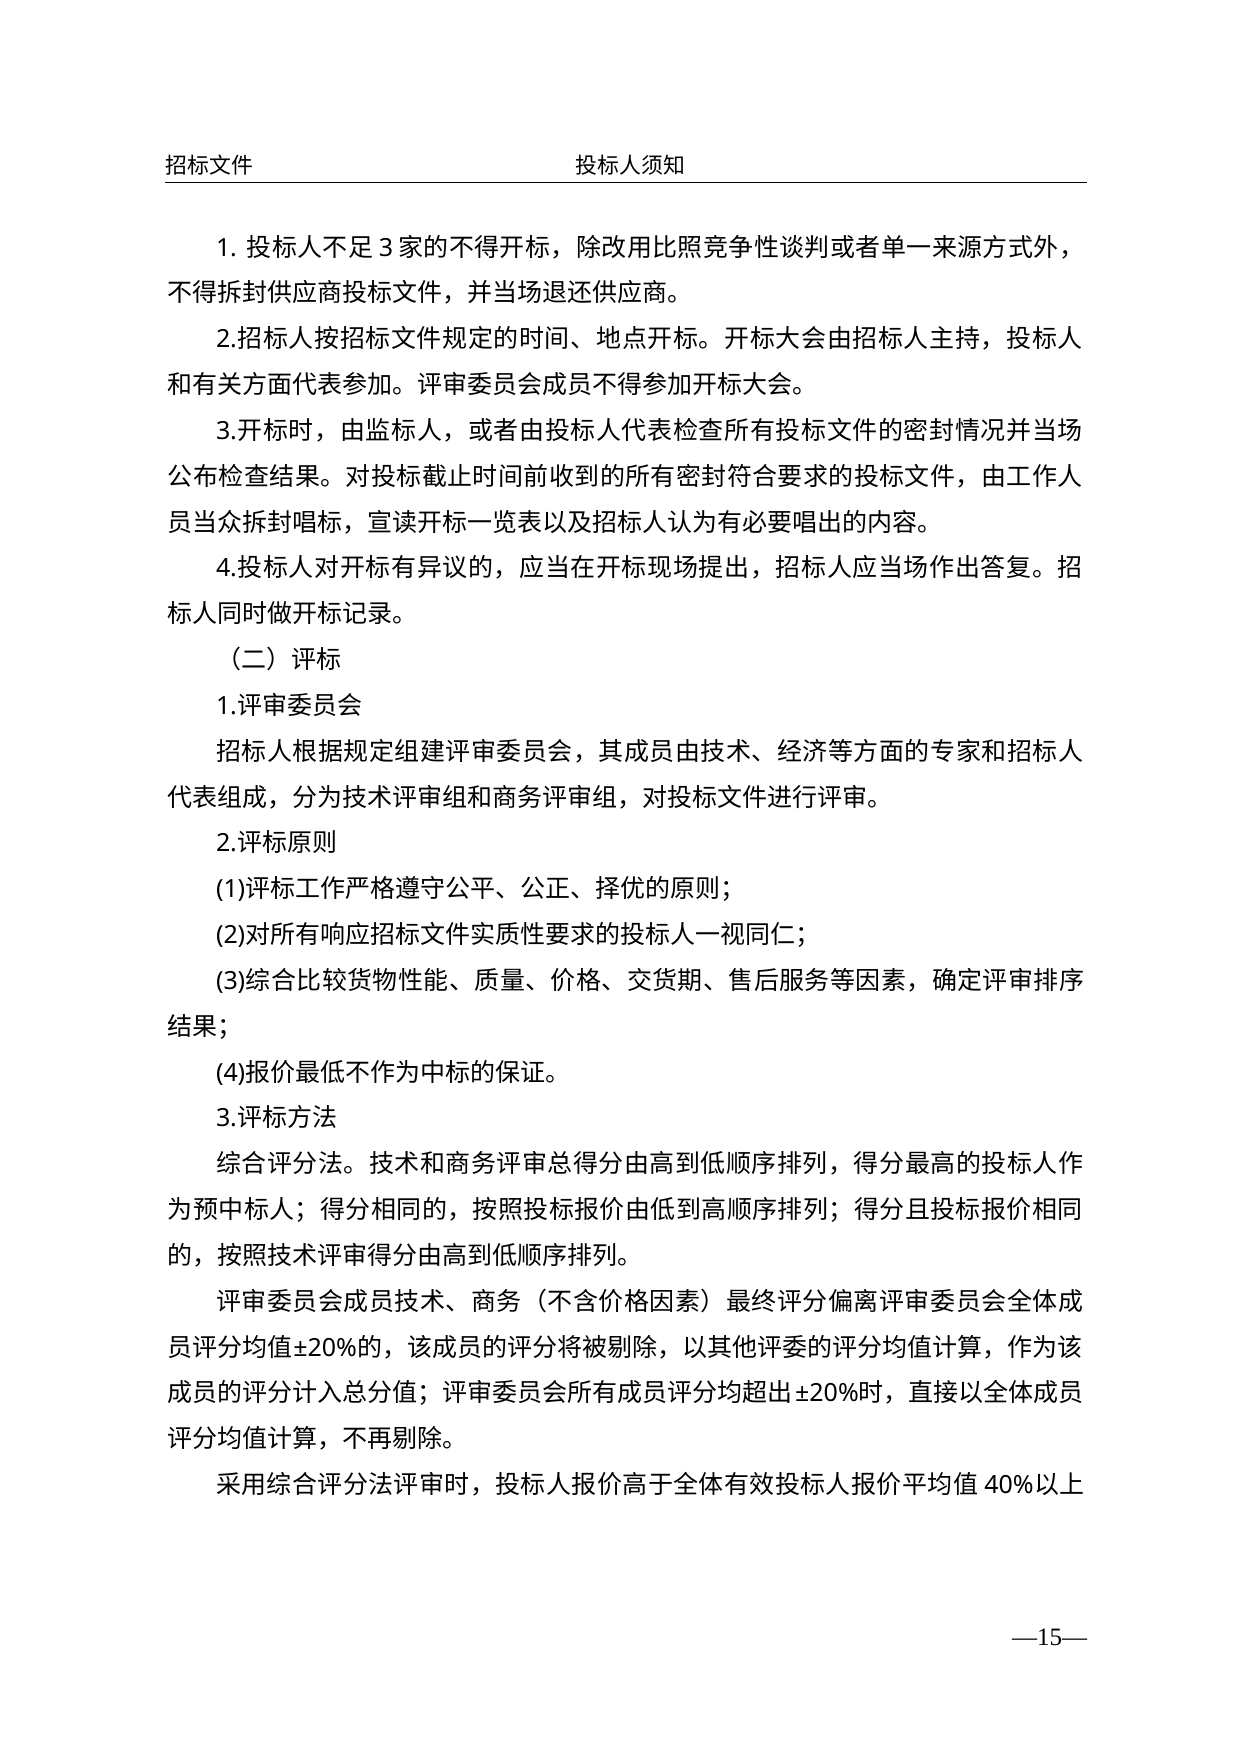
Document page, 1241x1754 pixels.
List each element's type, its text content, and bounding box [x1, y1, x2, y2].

text (1)评标工作严格遵守公平、公正、择优的原则； [168, 861, 1084, 907]
text (2)对所有响应招标文件实质性要求的投标人一视同仁； [168, 907, 1084, 953]
text 1. 投标人不足3家的不得开标，除改用比照竞争性谈判或者单一来源方式外，不得拆封供应商投标文件，并当场退还供应商。 [168, 219, 1084, 311]
text (3)综合比较货物性能、质量、价格、交货期、售后服务等因素，确定评审排序结果； [168, 953, 1084, 1044]
text 1.评审委员会 [168, 678, 1084, 723]
text (4)报价最低不作为中标的保证。 [168, 1044, 1084, 1090]
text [168, 1457, 1084, 1503]
text 2.评标原则 [168, 815, 1084, 861]
text 评审委员会成员技术、商务（不含价格因素）最终评分偏离评审委员会全体成员评分均值±20%的，该成员的评分将被剔除，以其他评委的评分均值计算，作为该成员的评分计入总分值；评审委员会所有成员评分均超出±20%时，直接以全体成员评分均值计算，不再剔除。 [168, 1273, 1084, 1457]
text 2.招标人按招标文件规定的时间、地点开标。开标大会由招标人主持，投标人和有关方面代表参加。评审委员会成员不得参加开标大会。 [168, 311, 1084, 403]
text 招标人根据规定组建评审委员会，其成员由技术、经济等方面的专家和招标人代表组成，分为技术评审组和商务评审组，对投标文件进行评审。 [168, 723, 1084, 815]
text 3.开标时，由监标人，或者由投标人代表检查所有投标文件的密封情况并当场公布检查结果。对投标截止时间前收到的所有密封符合要求的投标文件，由工作人员当众拆封唱标，宣读开标一览表以及招标人认为有必要唱出的内容。 [168, 403, 1084, 540]
text 3.评标方法 [168, 1090, 1084, 1136]
text （二）评标 [168, 632, 1084, 678]
text 4.投标人对开标有异议的，应当在开标现场提出，招标人应当场作出答复。招标人同时做开标记录。 [168, 540, 1084, 632]
text 综合评分法。技术和商务评审总得分由高到低顺序排列，得分最高的投标人作为预中标人；得分相同的，按照投标报价由低到高顺序排列；得分且投标报价相同的，按照技术评审得分由高到低顺序排列。 [168, 1136, 1084, 1273]
